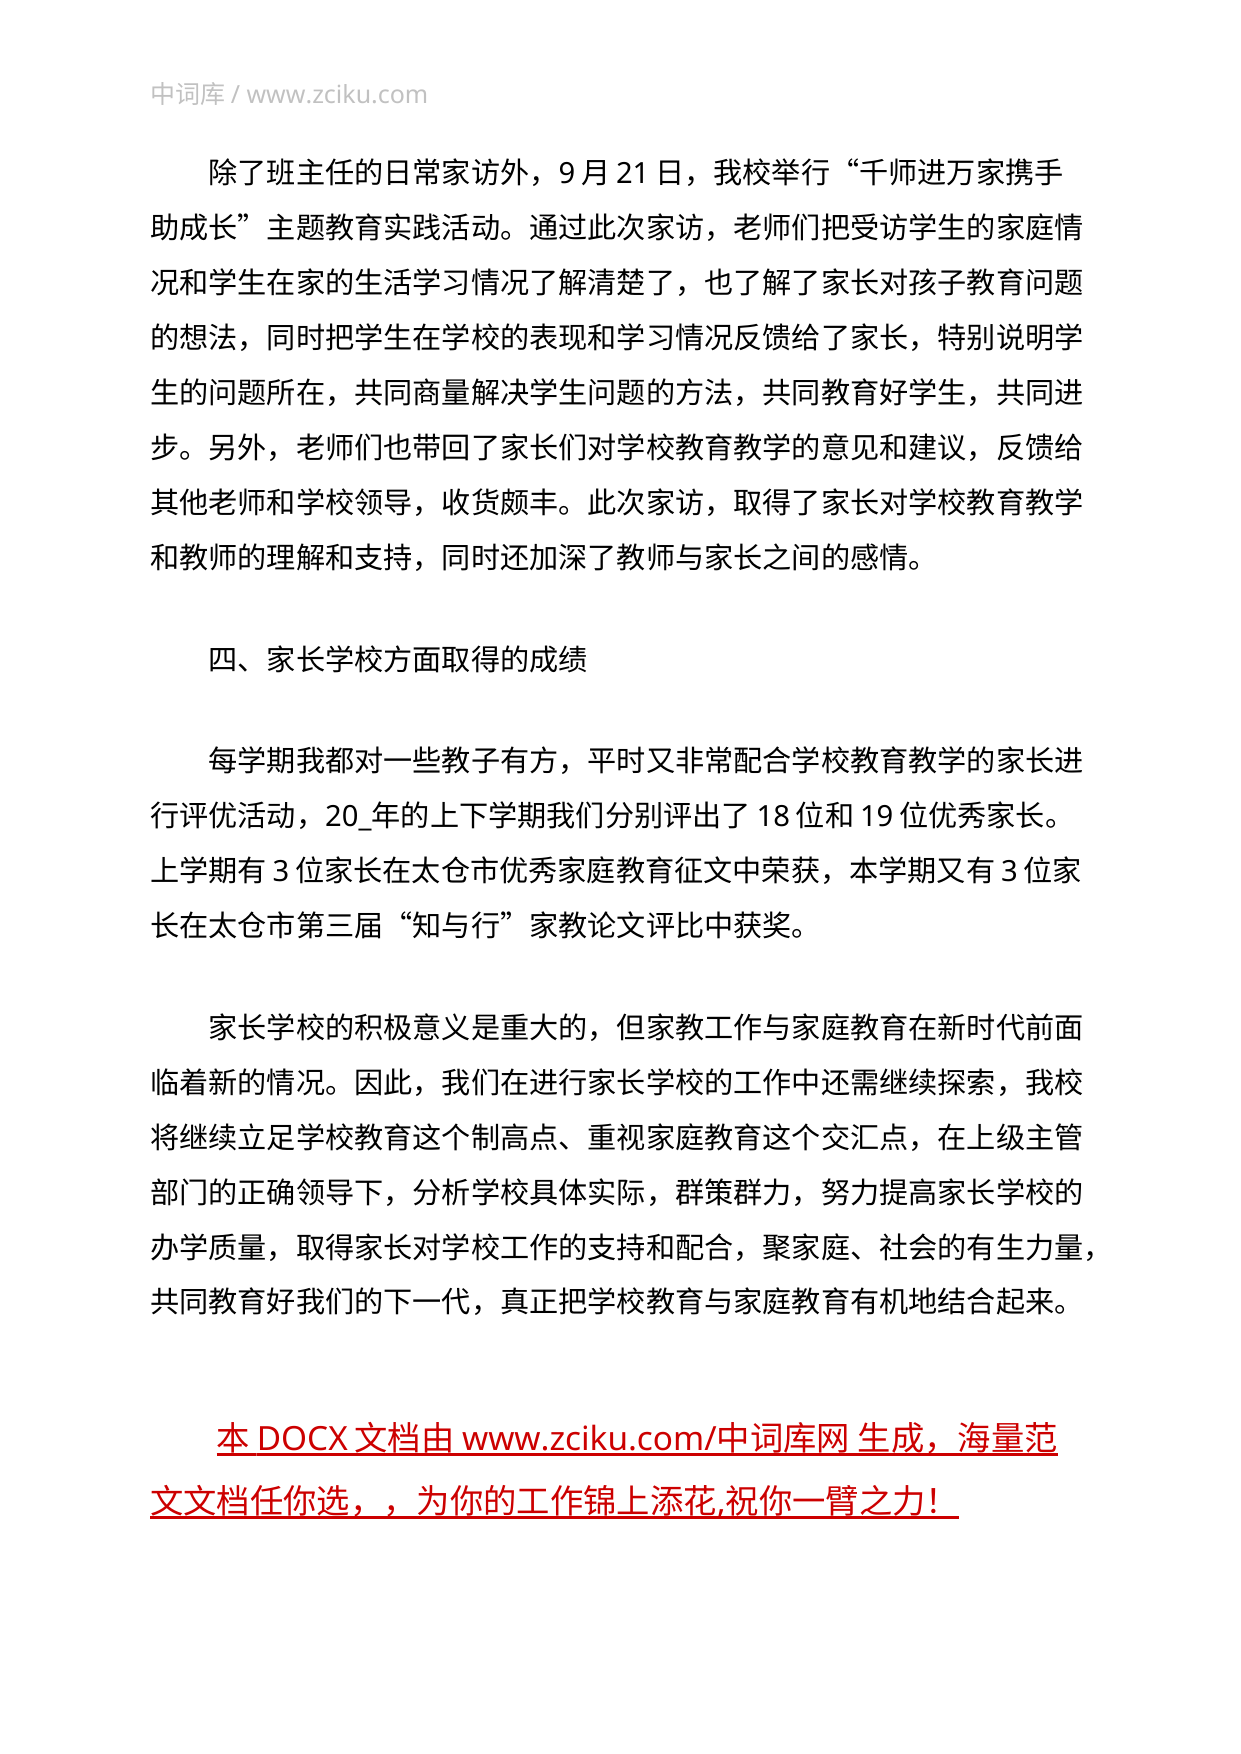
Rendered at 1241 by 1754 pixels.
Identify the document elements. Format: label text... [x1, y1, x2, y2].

text 家长学校的积极意义是重大的，但家教工作与家庭教育在新时代前面临着新的情况。因此，我们在进行家长学校的工作中还需继续探索，我校将继续立足学校教育这个制高点、重视家庭教育这个交汇点，在上级主管部门的正确领导下，分析学校具体实际，群策群力，努力提高家长学校的办学质量，取得家长对学校工作的支持和配合，聚家庭、社会的有生力量，共同教育好我们的下一代，真正把学校教育与家庭教育有机地结合起来。 [150, 1004, 1090, 1321]
text 除了班主任的日常家访外，9月21日，我校举行“千师进万家携手助成长”主题教育实践活动。通过此次家访，老师们把受访学生的家庭情况和学生在家的生活学习情况了解清楚了，也了解了家长对孩子教育问题的想法，同时把学生在学校的表现和学习情况反馈给了家长，特别说明学生的问题所在，共同商量解决学生问题的方法，共同教育好学生，共同进步。另外，老师们也带回了家长们对学校教育教学的意见和建议，反馈给其他老师和学校领导，收货颇丰。此次家访，取得了家长对学校教育教学和教师的理解和支持，同时还加深了教师与家长之间的感情。 [150, 150, 1090, 577]
text 每学期我都对一些教子有方，平时又非常配合学校教育教学的家长进行评优活动，20_年的上下学期我们分别评出了18位和19位优秀家长。上学期有3位家长在太仓市优秀家庭教育征文中荣获，本学期又有3位家长在太仓市第三届“知与行”家教论文评比中获奖。 [150, 738, 1090, 945]
text 四、家长学校方面取得的成绩 [150, 636, 1090, 678]
text 本DOCX文档由 www.zciku.com/中词库网 生成，海量范文文档任你选，，为你的工作锦上添花,祝你一臂之力！ [150, 1412, 1090, 1523]
